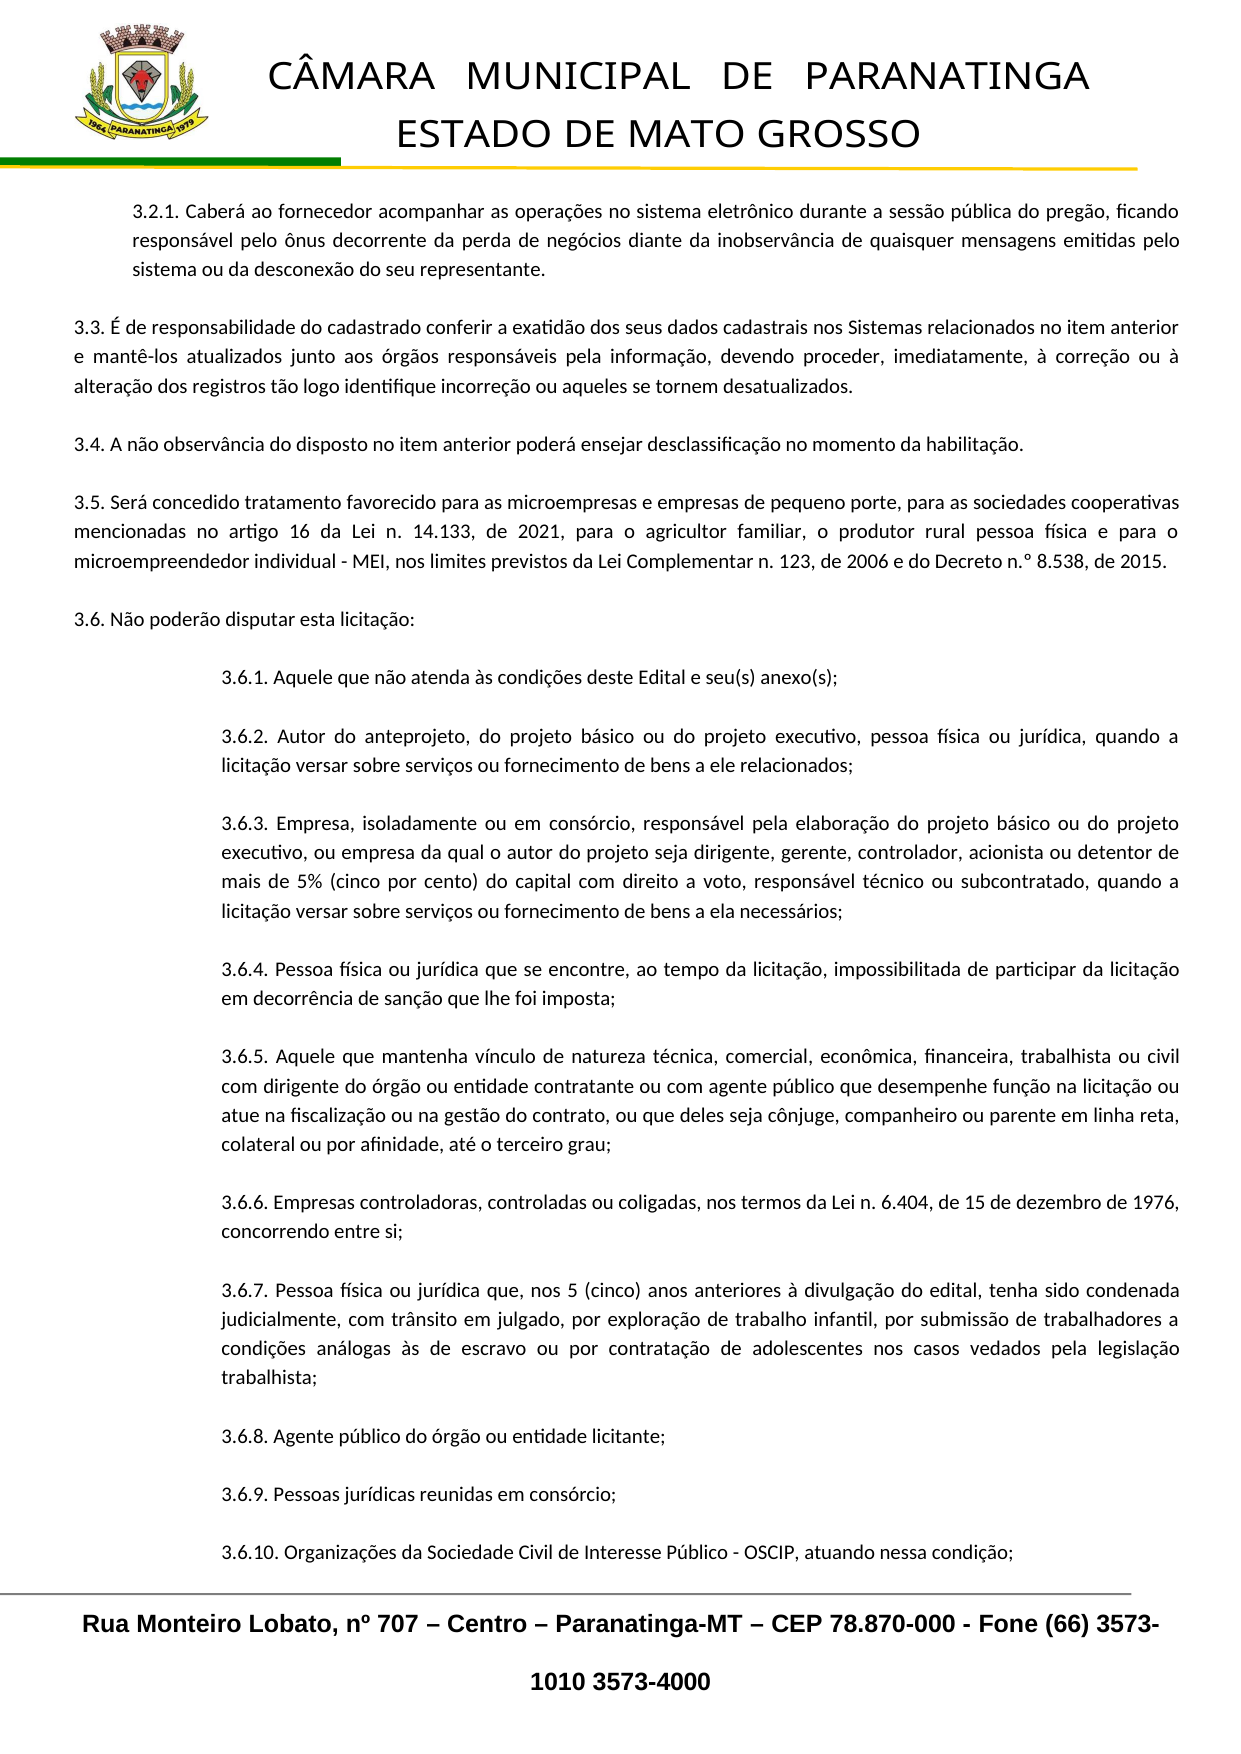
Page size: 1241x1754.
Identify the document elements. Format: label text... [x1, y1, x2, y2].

text 3.6.5. Aquele que mantenha vínculo de natureza técnica, comercial, econômica, financeira, trabalhista ou civil com dirigente do órgão ou entidade contratante ou com agente público que desempenhe função na licitação ou atue na fiscalização ou na gestão do contrato, ou que deles seja cônjuge, companheiro ou parente em linha reta, colateral ou por afinidade, até o terceiro grau; [221, 1044, 1181, 1157]
text 3.6.1. Aquele que não atenda às condições deste Edital e seu(s) anexo(s); [132, 664, 1181, 690]
text 3.6. Não poderão disputar esta licitação: [74, 606, 1181, 632]
text 3.4. A não observância do disposto no item anterior poderá ensejar desclassificação no momento da habilitação. [74, 431, 1181, 457]
text 3.6.2. Autor do anteprojeto, do projeto básico ou do projeto executivo, pessoa física ou jurídica, quando a licitação versar sobre serviços ou fornecimento de bens a ele relacionados; [221, 723, 1181, 777]
text 3.6.9. Pessoas jurídicas reunidas em consórcio; [132, 1481, 1181, 1507]
text 3.6.4. Pessoa física ou jurídica que se encontre, ao tempo da licitação, impossibilitada de participar da licitação em decorrência de sanção que lhe foi imposta; [221, 956, 1181, 1011]
text 3.6.8. Agente público do órgão ou entidade licitante; [132, 1423, 1181, 1448]
text 3.2.1. Caberá ao fornecedor acompanhar as operações no sistema eletrônico durante a sessão pública do pregão, ficando responsável pelo ônus decorrente da perda de negócios diante da inobservância de quaisquer mensagens emitidas pelo sistema ou da desconexão do seu representante. [132, 198, 1181, 282]
text 3.3. É de responsabilidade do cadastrado conferir a exatidão dos seus dados cadastrais nos Sistemas relacionados no item anterior e mantê-los atualizados junto aos órgãos responsáveis pela informação, devendo proceder, imediatamente, à correção ou à alteração dos registros tão logo identifique incorreção ou aqueles se tornem desatualizados. [74, 314, 1181, 398]
text 3.6.10. Organizações da Sociedade Civil de Interesse Público - OSCIP, atuando nessa condição; [132, 1539, 1181, 1565]
text 3.6.7. Pessoa física ou jurídica que, nos 5 (cinco) anos anteriores à divulgação do edital, tenha sido condenada judicialmente, com trânsito em julgado, por exploração de trabalho infantil, por submissão de trabalhadores a condições análogas às de escravo ou por contratação de adolescentes nos casos vedados pela legislação trabalhista; [221, 1277, 1181, 1390]
text 3.5. Será concedido tratamento favorecido para as microempresas e empresas de pequeno porte, para as sociedades cooperativas mencionadas no artigo 16 da Lei n. 14.133, de 2021, para o agricultor familiar, o produtor rural pessoa física e para o microempreendedor individual - MEI, nos limites previstos da Lei Complementar n. 123, de 2006 e do Decreto n.º 8.538, de 2015. [74, 489, 1181, 573]
text 3.6.6. Empresas controladoras, controladas ou coligadas, nos termos da Lei n. 6.404, de 15 de dezembro de 1976, concorrendo entre si; [221, 1189, 1181, 1244]
text 3.6.3. Empresa, isoladamente ou em consórcio, responsável pela elaboração do projeto básico ou do projeto executivo, ou empresa da qual o autor do projeto seja dirigente, gerente, controlador, acionista ou detentor de mais de 5% (cinco por cento) do capital com direito a voto, responsável técnico ou subcontratado, quando a licitação versar sobre serviços ou fornecimento de bens a ela necessários; [221, 810, 1181, 923]
picture [74, 23, 209, 140]
